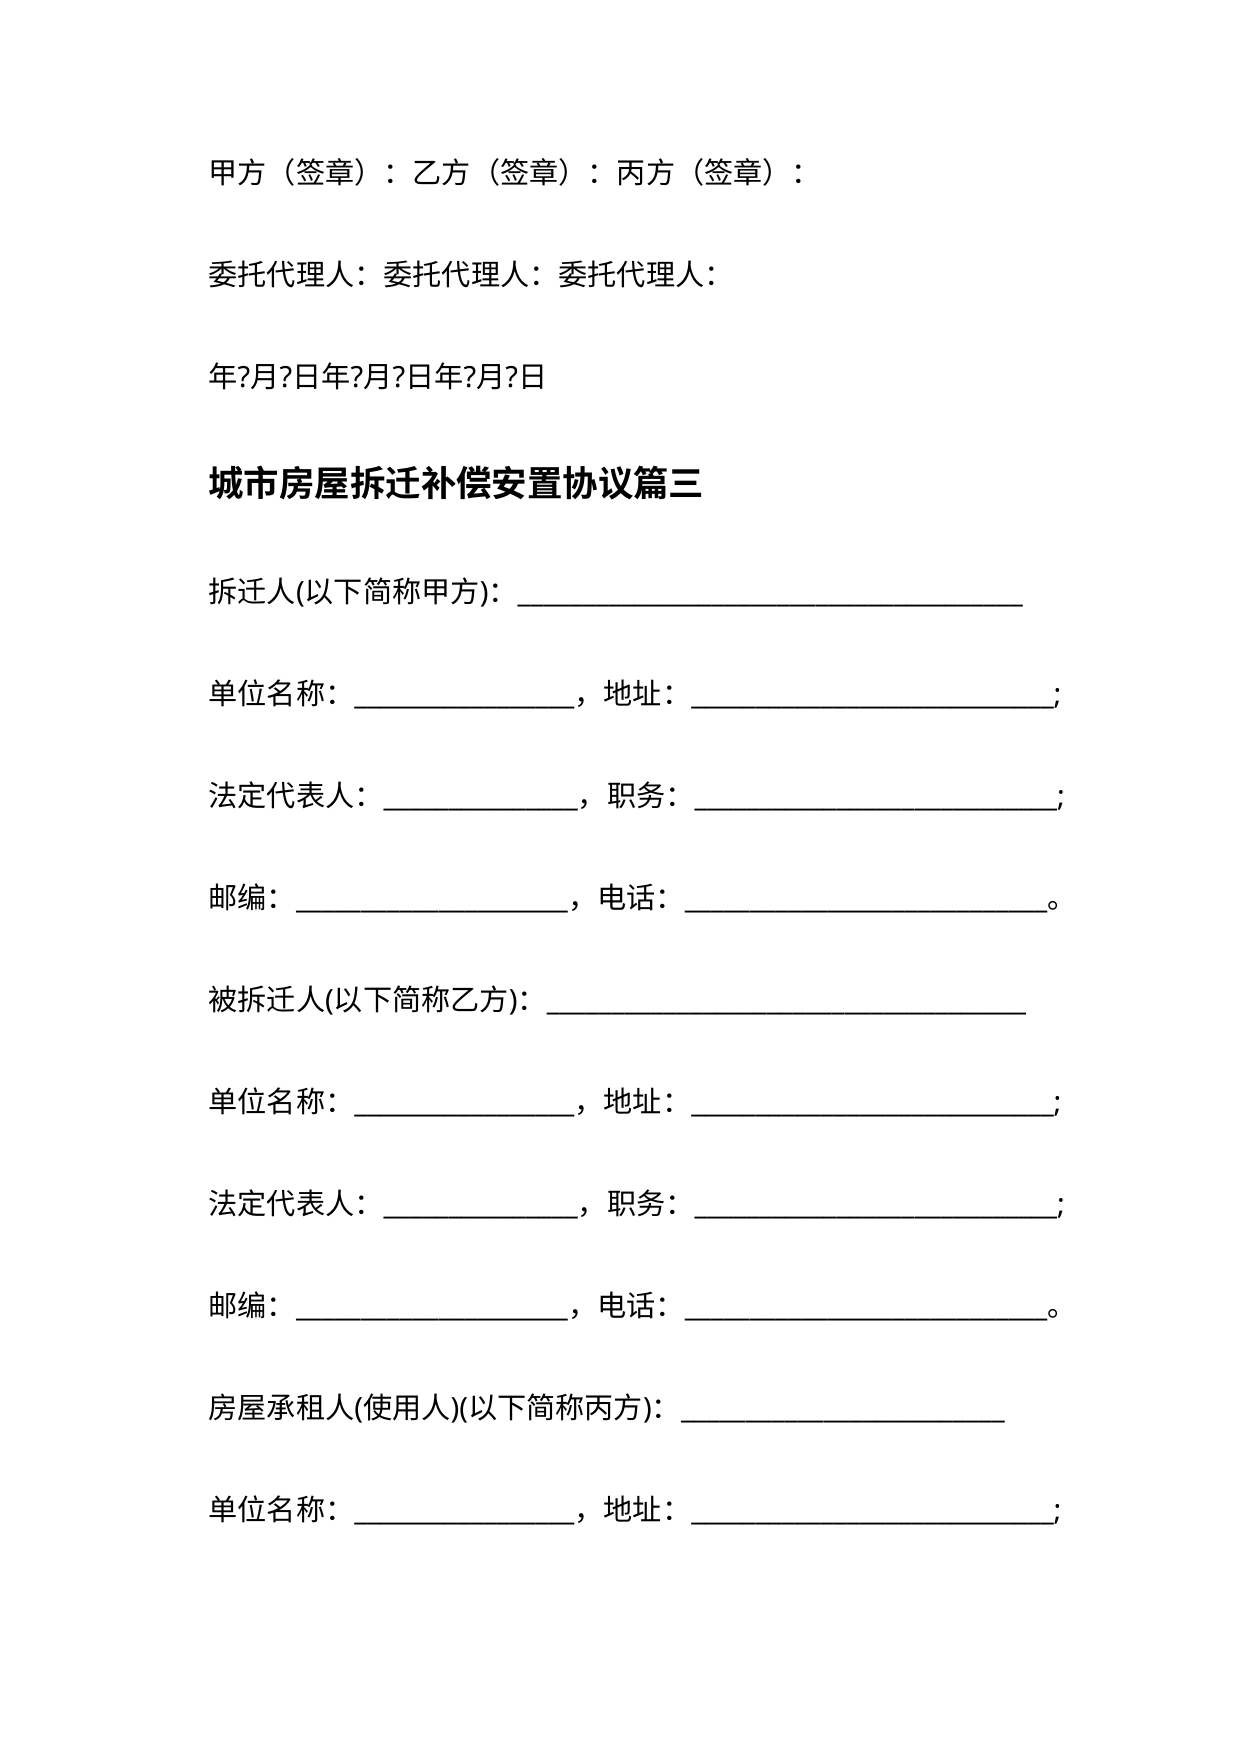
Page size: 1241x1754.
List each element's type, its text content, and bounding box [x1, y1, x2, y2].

text 邮编：_____________________，电话：____________________________。 [150, 875, 1090, 917]
text 甲方（签章）：乙方（签章）：丙方（签章）： [150, 150, 1090, 192]
text 拆迁人(以下简称甲方)：_______________________________________ [150, 569, 1090, 611]
text 委托代理人：委托代理人：委托代理人： [150, 252, 1090, 294]
text 法定代表人：_______________，职务：____________________________; [150, 1181, 1090, 1223]
text 单位名称：_________________，地址：____________________________; [150, 1079, 1090, 1121]
text 房屋承租人(使用人)(以下简称丙方)：_________________________ [150, 1385, 1090, 1427]
text 单位名称：_________________，地址：____________________________; [150, 1487, 1090, 1529]
text 城市房屋拆迁补偿安置协议篇三 [150, 456, 1090, 507]
text 法定代表人：_______________，职务：____________________________; [150, 773, 1090, 815]
text 单位名称：_________________，地址：____________________________; [150, 671, 1090, 713]
text 被拆迁人(以下简称乙方)：_____________________________________ [150, 977, 1090, 1019]
text 邮编：_____________________，电话：____________________________。 [150, 1283, 1090, 1325]
text 年?月?日年?月?日年?月?日 [150, 353, 1090, 396]
